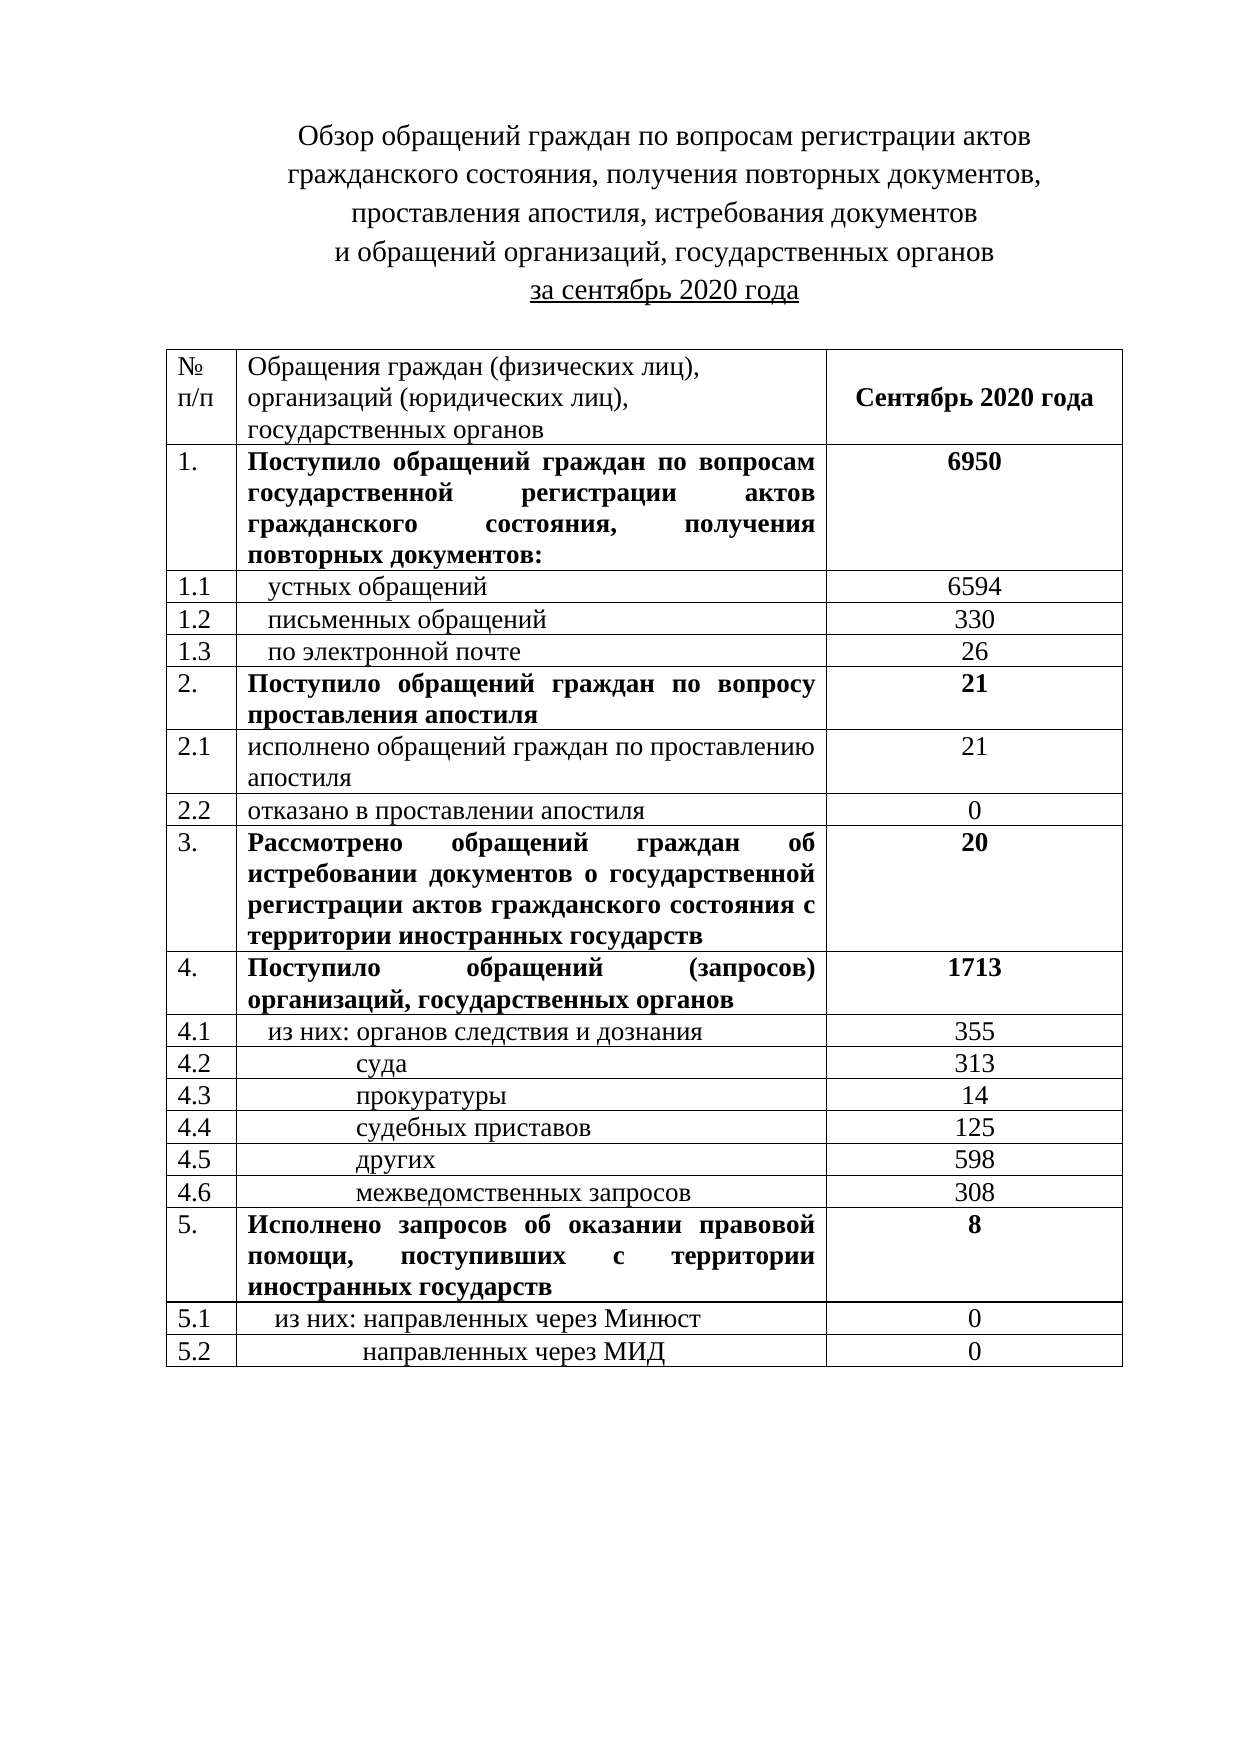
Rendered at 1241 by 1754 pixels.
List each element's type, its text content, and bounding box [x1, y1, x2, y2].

table_cell 0 [827, 1335, 1122, 1366]
table_cell 0 [827, 794, 1122, 825]
table_cell 313 [827, 1047, 1122, 1078]
table_cell 2.1 [167, 730, 236, 793]
table_cell 21 [827, 667, 1122, 729]
table_header № п/п [167, 350, 236, 444]
table_cell 1713 [827, 952, 1122, 1014]
table_cell 4. [167, 952, 236, 1014]
table_cell из них: органов следствия и дознания [237, 1015, 826, 1046]
table_cell судебных приставов [237, 1111, 826, 1143]
table_cell 330 [827, 603, 1122, 634]
text проставления апостиля, истребования документов [177, 195, 1152, 229]
table_cell других [237, 1144, 826, 1175]
table_cell 2. [167, 667, 236, 729]
table_cell 308 [827, 1176, 1122, 1207]
text Обзор обращений граждан по вопросам регистрации актов [177, 118, 1152, 152]
table_cell 1.2 [167, 603, 236, 634]
table_cell 21 [827, 730, 1122, 793]
table_cell 2.2 [167, 794, 236, 825]
table_cell 1.1 [167, 571, 236, 602]
table_cell Поступило обращений (запросов) организаций, государственных органов [237, 952, 826, 1014]
table_cell 6950 [827, 445, 1122, 569]
table_cell 4.3 [167, 1079, 236, 1110]
table_cell 8 [827, 1208, 1122, 1301]
table_cell 4.5 [167, 1144, 236, 1175]
table_cell 1. [167, 445, 236, 569]
table_cell суда [237, 1047, 826, 1078]
table_cell 5.1 [167, 1303, 236, 1334]
table_cell из них: направленных через Минюст [237, 1303, 826, 1334]
table_cell Рассмотрено обращений граждан об истребовании документов о государственной регистрации актов гражданского состояния с территории иностранных государств [237, 826, 826, 951]
table_cell Поступило обращений граждан по вопросам государственной регистрации актов гражданского состояния, получения повторных документов: [237, 445, 826, 569]
table_cell направленных через МИД [237, 1335, 826, 1366]
table_header Сентябрь 2020 года [827, 350, 1122, 444]
table_header Обращения граждан (физических лиц), организаций (юридических лиц), государственных органов [237, 350, 826, 444]
table_cell 1.3 [167, 635, 236, 666]
table_cell Исполнено запросов об оказании правовой помощи, поступивших с территории иностранных государств [237, 1208, 826, 1301]
table_cell 355 [827, 1015, 1122, 1046]
table_cell Поступило обращений граждан по вопросу проставления апостиля [237, 667, 826, 729]
table_cell письменных обращений [237, 603, 826, 634]
table_cell межведомственных запросов [237, 1176, 826, 1207]
table_cell исполнено обращений граждан по проставлению апостиля [237, 730, 826, 793]
table_cell устных обращений [237, 571, 826, 602]
table_cell 6594 [827, 571, 1122, 602]
table_cell 20 [827, 826, 1122, 951]
table_cell 3. [167, 826, 236, 951]
table_cell 0 [827, 1303, 1122, 1334]
table_cell 5. [167, 1208, 236, 1301]
table_cell 4.2 [167, 1047, 236, 1078]
text и обращений организаций, государственных органов [177, 234, 1152, 267]
table_cell 26 [827, 635, 1122, 666]
table_cell прокуратуры [237, 1079, 826, 1110]
table_cell 125 [827, 1111, 1122, 1143]
table_cell по электронной почте [237, 635, 826, 666]
table_cell 4.6 [167, 1176, 236, 1207]
text за сентябрь 2020 года [177, 272, 1152, 306]
table_cell 598 [827, 1144, 1122, 1175]
table_cell 4.1 [167, 1015, 236, 1046]
table_cell 4.4 [167, 1111, 236, 1143]
table_cell отказано в проставлении апостиля [237, 794, 826, 825]
table_cell 5.2 [167, 1335, 236, 1366]
text гражданского состояния, получения повторных документов, [177, 157, 1152, 190]
table_cell 14 [827, 1079, 1122, 1110]
